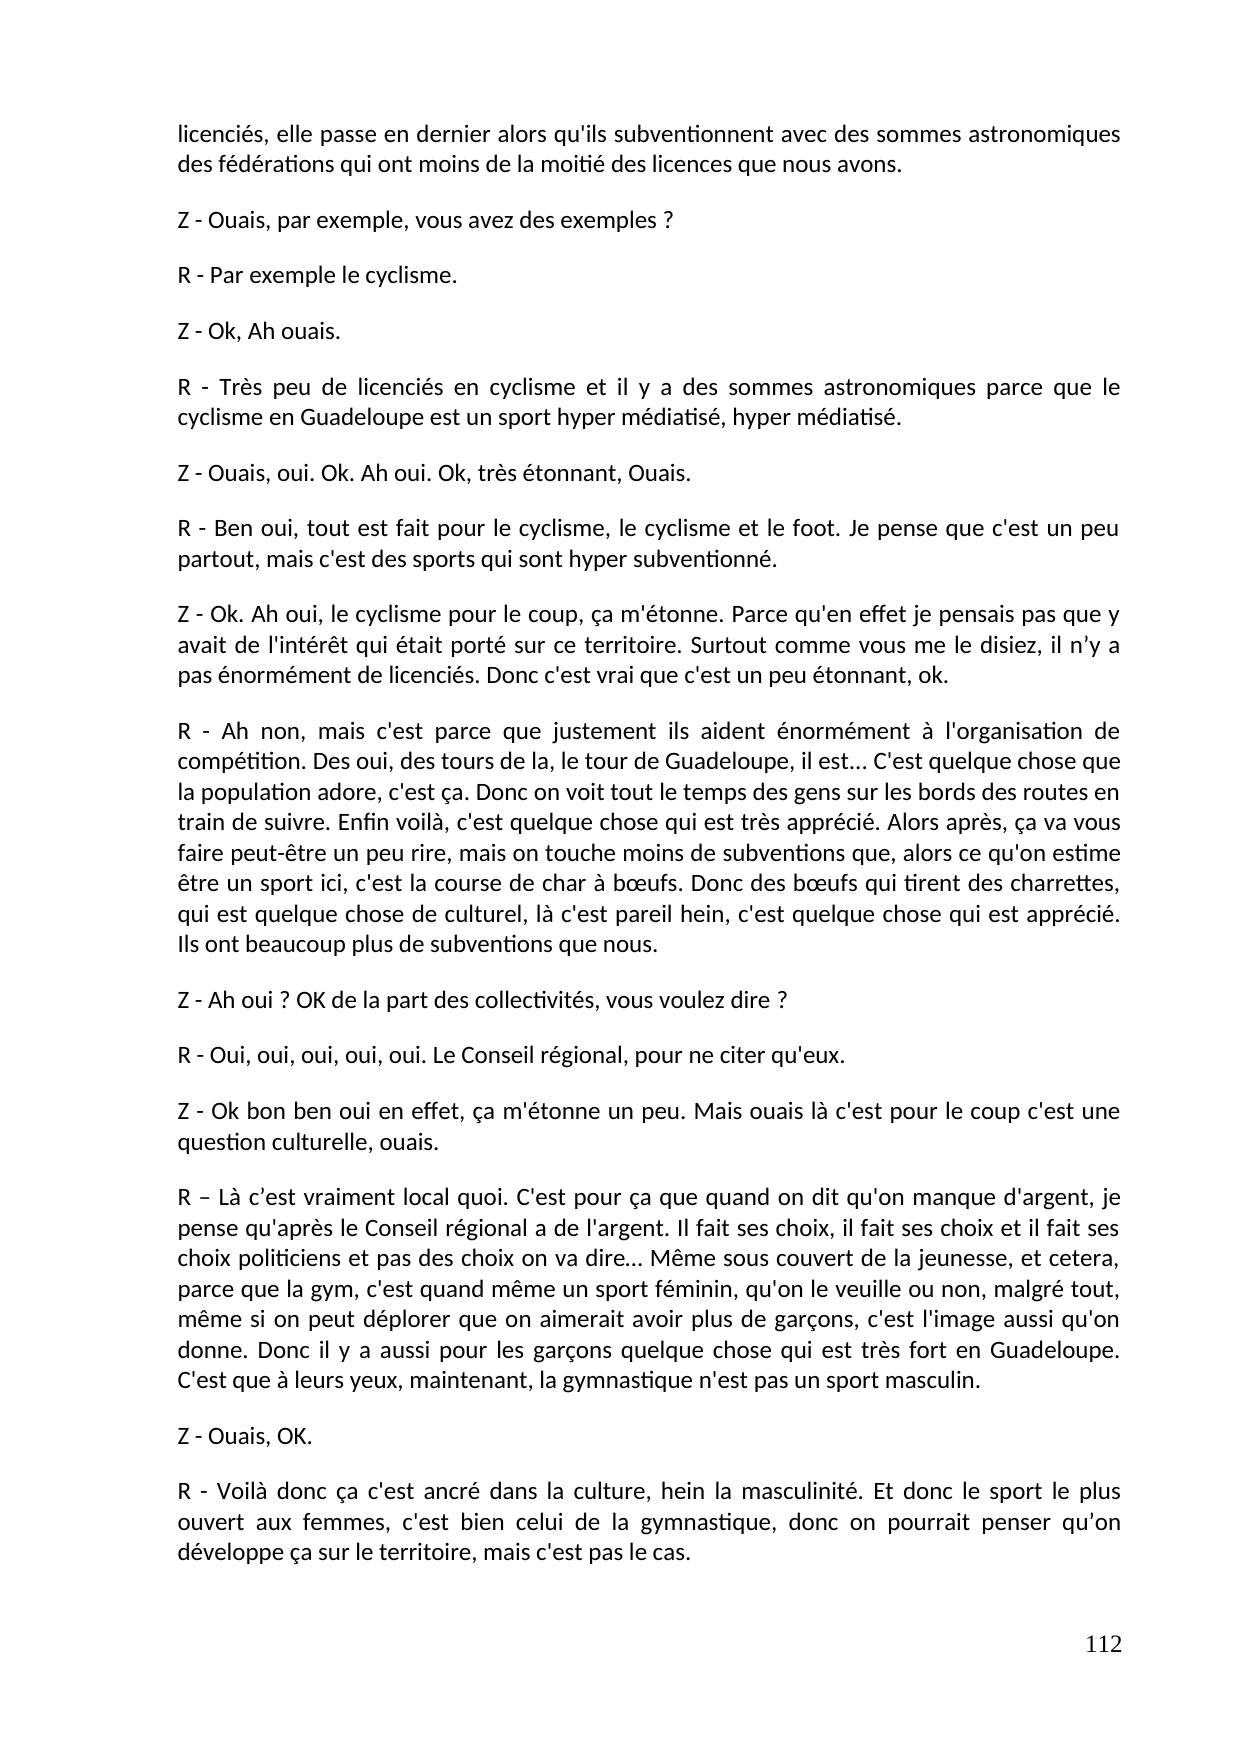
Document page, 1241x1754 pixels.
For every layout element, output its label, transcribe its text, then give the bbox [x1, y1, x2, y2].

text Z - Ouais, oui. Ok. Ah oui. Ok, très étonnant, Ouais. [177, 457, 1122, 487]
text Z - Ok, Ah ouais. [177, 315, 1122, 346]
text Z - Ouais, par exemple, vous avez des exemples ? [177, 204, 1122, 235]
text R - Très peu de licenciés en cyclisme et il y a des sommes astronomiques parce que le cyclisme en Guadeloupe est un sport hyper médiatisé, hyper médiatisé. [177, 371, 1122, 432]
text Z - Ok. Ah oui, le cyclisme pour le coup, ça m'étonne. Parce qu'en effet je pensais pas que y avait de l'intérêt qui était porté sur ce territoire. Surtout comme vous me le disiez, il n’y a pas énormément de licenciés. Donc c'est vrai que c'est un peu étonnant, ok. [177, 598, 1122, 690]
text R - Par exemple le cyclisme. [177, 260, 1122, 290]
text R – Là c’est vraiment local quoi. C'est pour ça que quand on dit qu'on manque d'argent, je pense qu'après le Conseil régional a de l'argent. Il fait ses choix, il fait ses choix et il fait ses choix politiciens et pas des choix on va dire… Même sous couvert de la jeunesse, et cetera, parce que la gym, c'est quand même un sport féminin, qu'on le veuille ou non, malgré tout, même si on peut déplorer que on aimerait avoir plus de garçons, c'est l'image aussi qu'on donne. Donc il y a aussi pour les garçons quelque chose qui est très fort en Guadeloupe. C'est que à leurs yeux, maintenant, la gymnastique n'est pas un sport masculin. [177, 1181, 1122, 1395]
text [177, 118, 1122, 179]
text R - Ben oui, tout est fait pour le cyclisme, le cyclisme et le foot. Je pense que c'est un peu partout, mais c'est des sports qui sont hyper subventionné. [177, 512, 1122, 573]
text R - Voilà donc ça c'est ancré dans la culture, hein la masculinité. Et donc le sport le plus ouvert aux femmes, c'est bien celui de la gymnastique, donc on pourrait penser qu’on développe ça sur le territoire, mais c'est pas le cas. [177, 1475, 1122, 1567]
text Z - Ok bon ben oui en effet, ça m'étonne un peu. Mais ouais là c'est pour le coup c'est une question culturelle, ouais. [177, 1095, 1122, 1156]
text R - Ah non, mais c'est parce que justement ils aident énormément à l'organisation de compétition. Des oui, des tours de la, le tour de Guadeloupe, il est... C'est quelque chose que la population adore, c'est ça. Donc on voit tout le temps des gens sur les bords des routes en train de suivre. Enfin voilà, c'est quelque chose qui est très apprécié. Alors après, ça va vous faire peut-être un peu rire, mais on touche moins de subventions que, alors ce qu'on estime être un sport ici, c'est la course de char à bœufs. Donc des bœufs qui tirent des charrettes, qui est quelque chose de culturel, là c'est pareil hein, c'est quelque chose qui est apprécié. Ils ont beaucoup plus de subventions que nous. [177, 715, 1122, 959]
text R - Oui, oui, oui, oui, oui. Le Conseil régional, pour ne citer qu'eux. [177, 1039, 1122, 1070]
text Z - Ah oui ? OK de la part des collectivités, vous voulez dire ? [177, 984, 1122, 1014]
text Z - Ouais, OK. [177, 1420, 1122, 1450]
